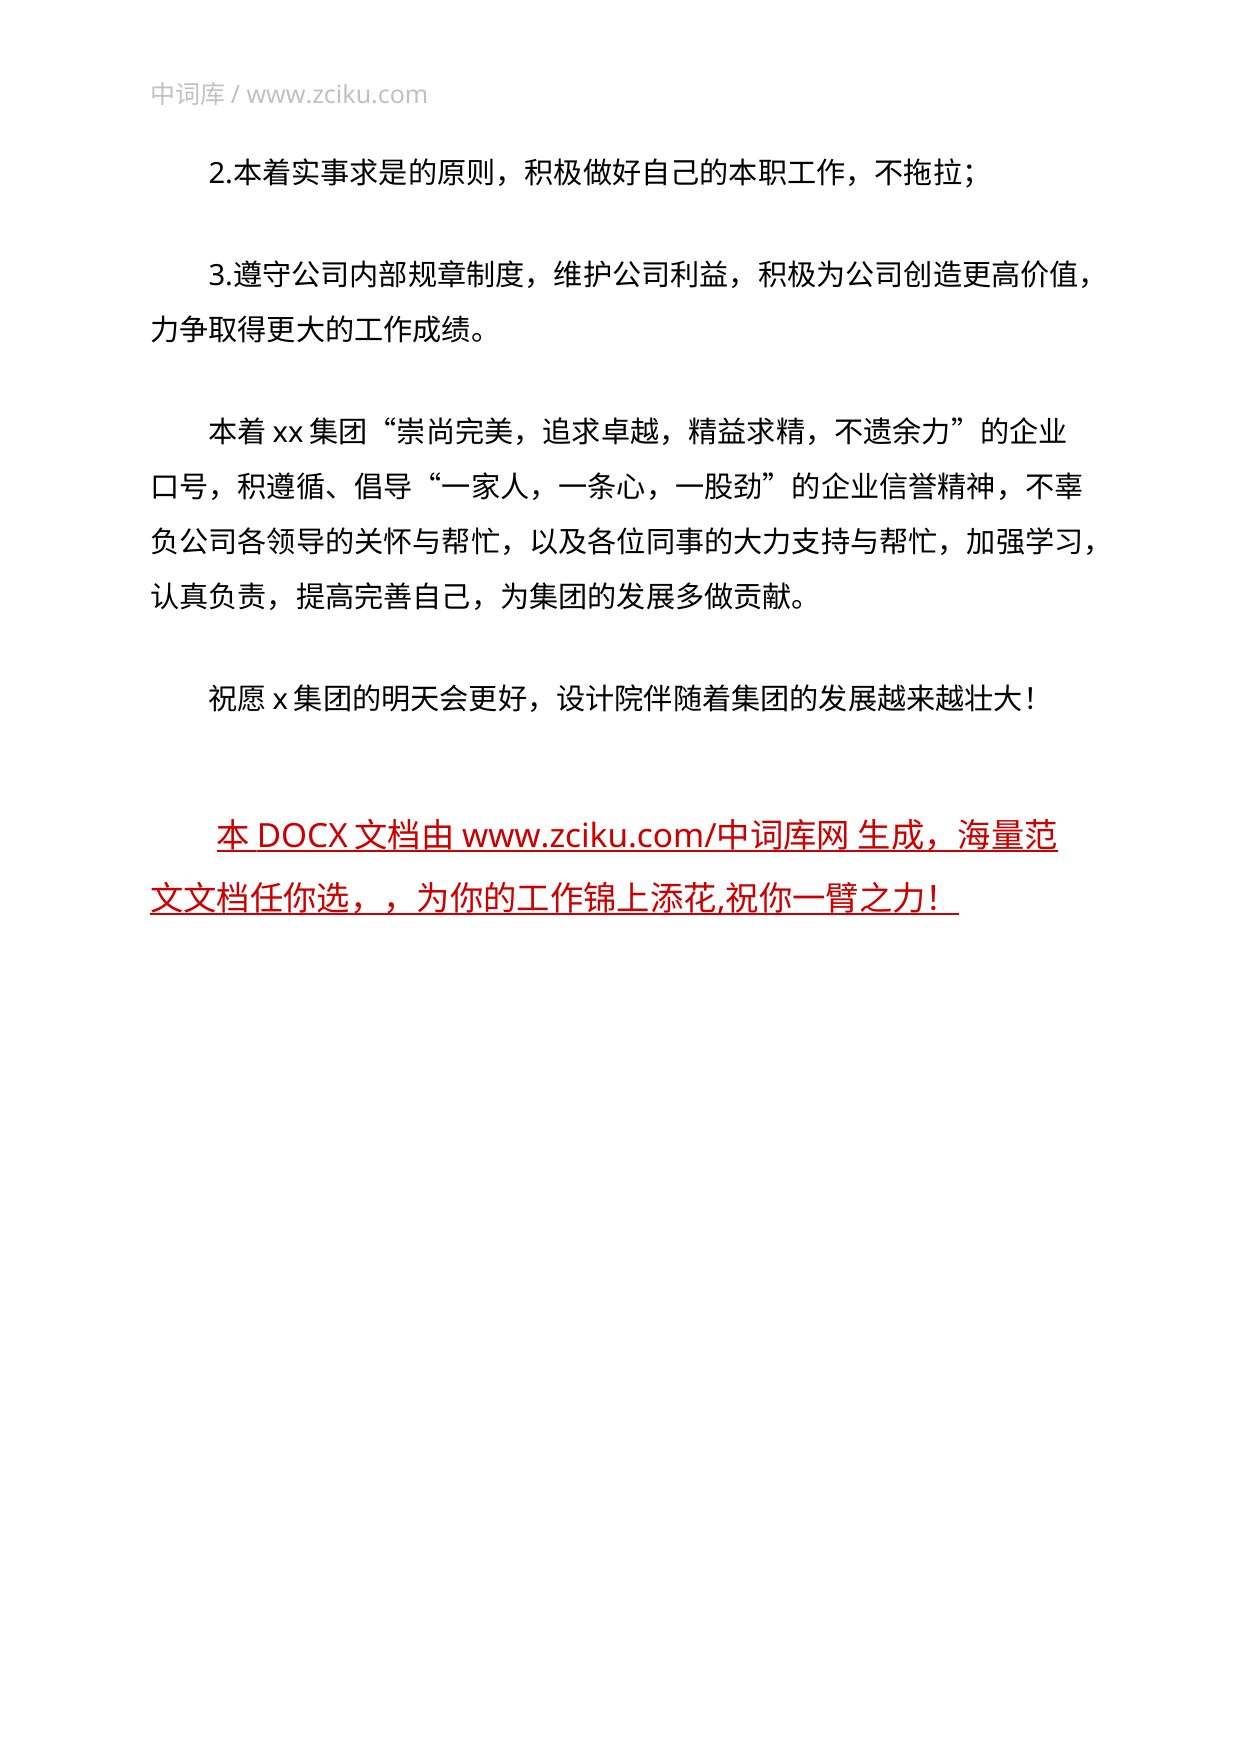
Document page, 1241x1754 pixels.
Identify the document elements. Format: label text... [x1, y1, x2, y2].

text 3.遵守公司内部规章制度，维护公司利益，积极为公司创造更高价值，力争取得更大的工作成绩。 [150, 252, 1090, 349]
text 2.本着实事求是的原则，积极做好自己的本职工作，不拖拉； [150, 150, 1090, 192]
text 本着xx集团“崇尚完美，追求卓越，精益求精，不遗余力”的企业口号，积遵循、倡导“一家人，一条心，一股劲”的企业信誉精神，不辜负公司各领导的关怀与帮忙，以及各位同事的大力支持与帮忙，加强学习，认真负责，提高完善自己，为集团的发展多做贡献。 [150, 409, 1090, 616]
text 祝愿x集团的明天会更好，设计院伴随着集团的发展越来越壮大！ [150, 675, 1090, 718]
text 本DOCX文档由 www.zciku.com/中词库网 生成，海量范文文档任你选，，为你的工作锦上添花,祝你一臂之力！ [150, 808, 1090, 920]
